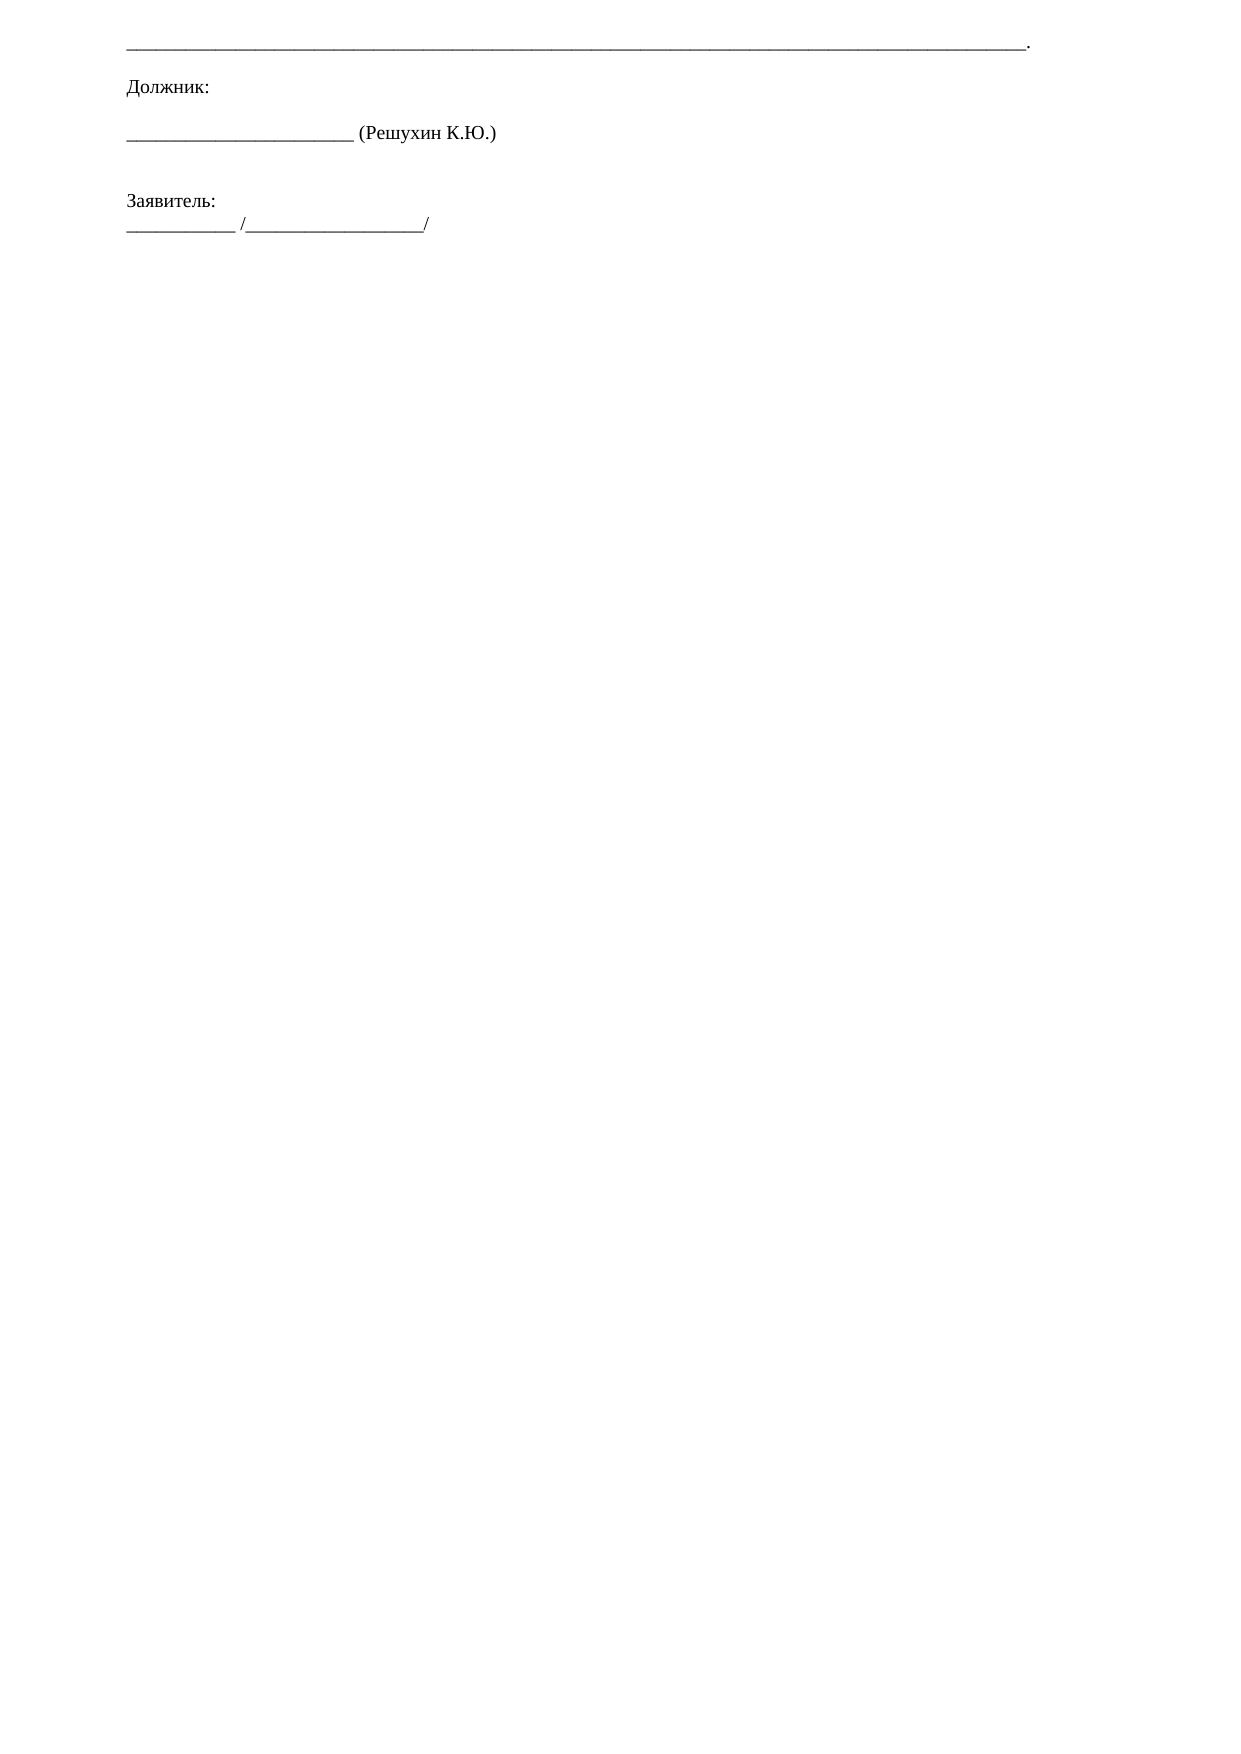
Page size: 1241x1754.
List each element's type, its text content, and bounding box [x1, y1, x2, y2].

text ___________ /__________________/ [126, 212, 1185, 235]
text Заявитель: [126, 189, 1185, 212]
text _______________________ (Решухин К.Ю.) [126, 121, 1185, 144]
text Должник: [126, 75, 1185, 98]
text ___________________________________________________________________________________________. [126, 29, 1185, 52]
